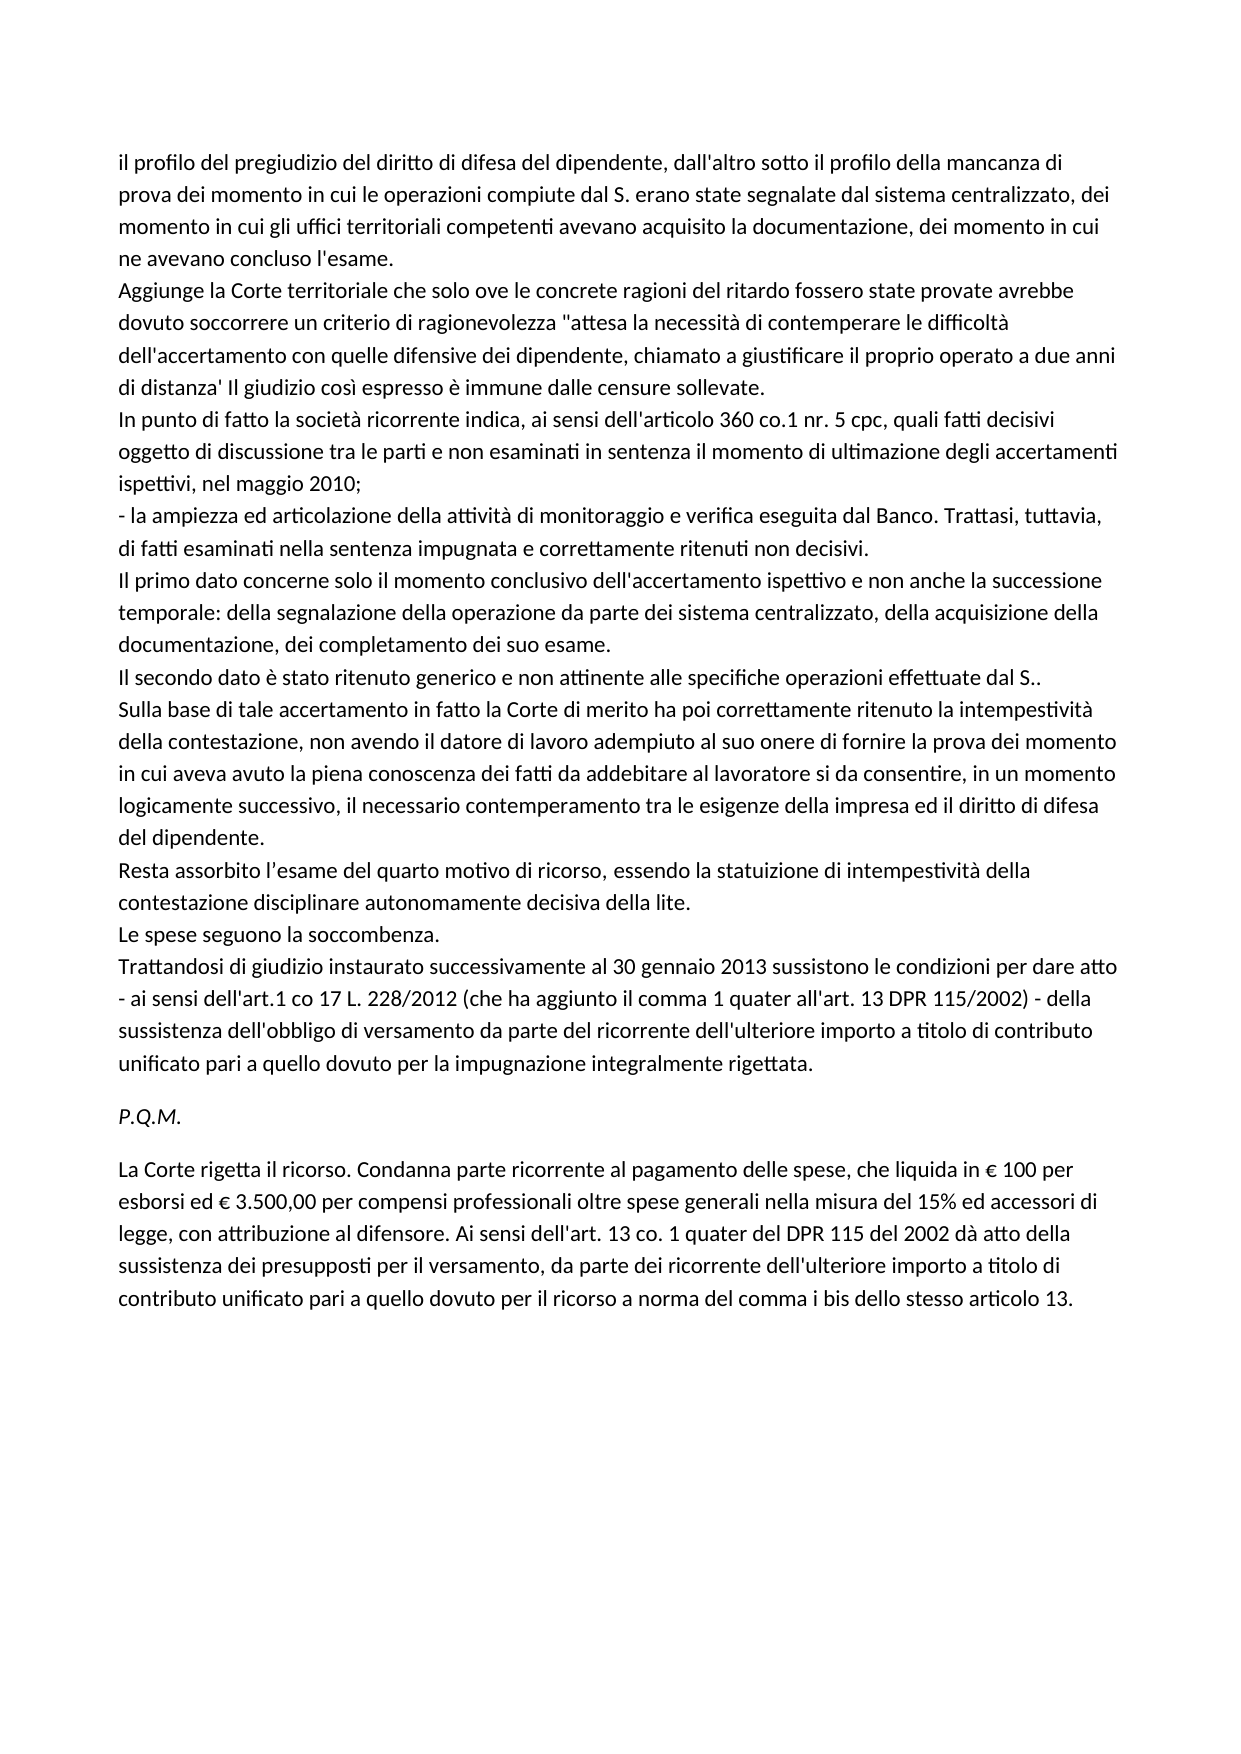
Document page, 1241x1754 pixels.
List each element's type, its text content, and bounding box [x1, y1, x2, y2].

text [118, 148, 1122, 1077]
text P.Q.M. [118, 1102, 1122, 1130]
text La Corte rigetta il ricorso. Condanna parte ricorrente al pagamento delle spese, che liquida in € 100 per esborsi ed € 3.500,00 per compensi professionali oltre spese generali nella misura del 15% ed accessori di legge, con attribuzione al difensore. Ai sensi dell'art. 13 co. 1 quater del DPR 115 del 2002 dà atto della sussistenza dei presupposti per il versamento, da parte dei ricorrente dell'ulteriore importo a titolo di contributo unificato pari a quello dovuto per il ricorso a norma del comma i bis dello stesso articolo 13. [118, 1155, 1122, 1312]
